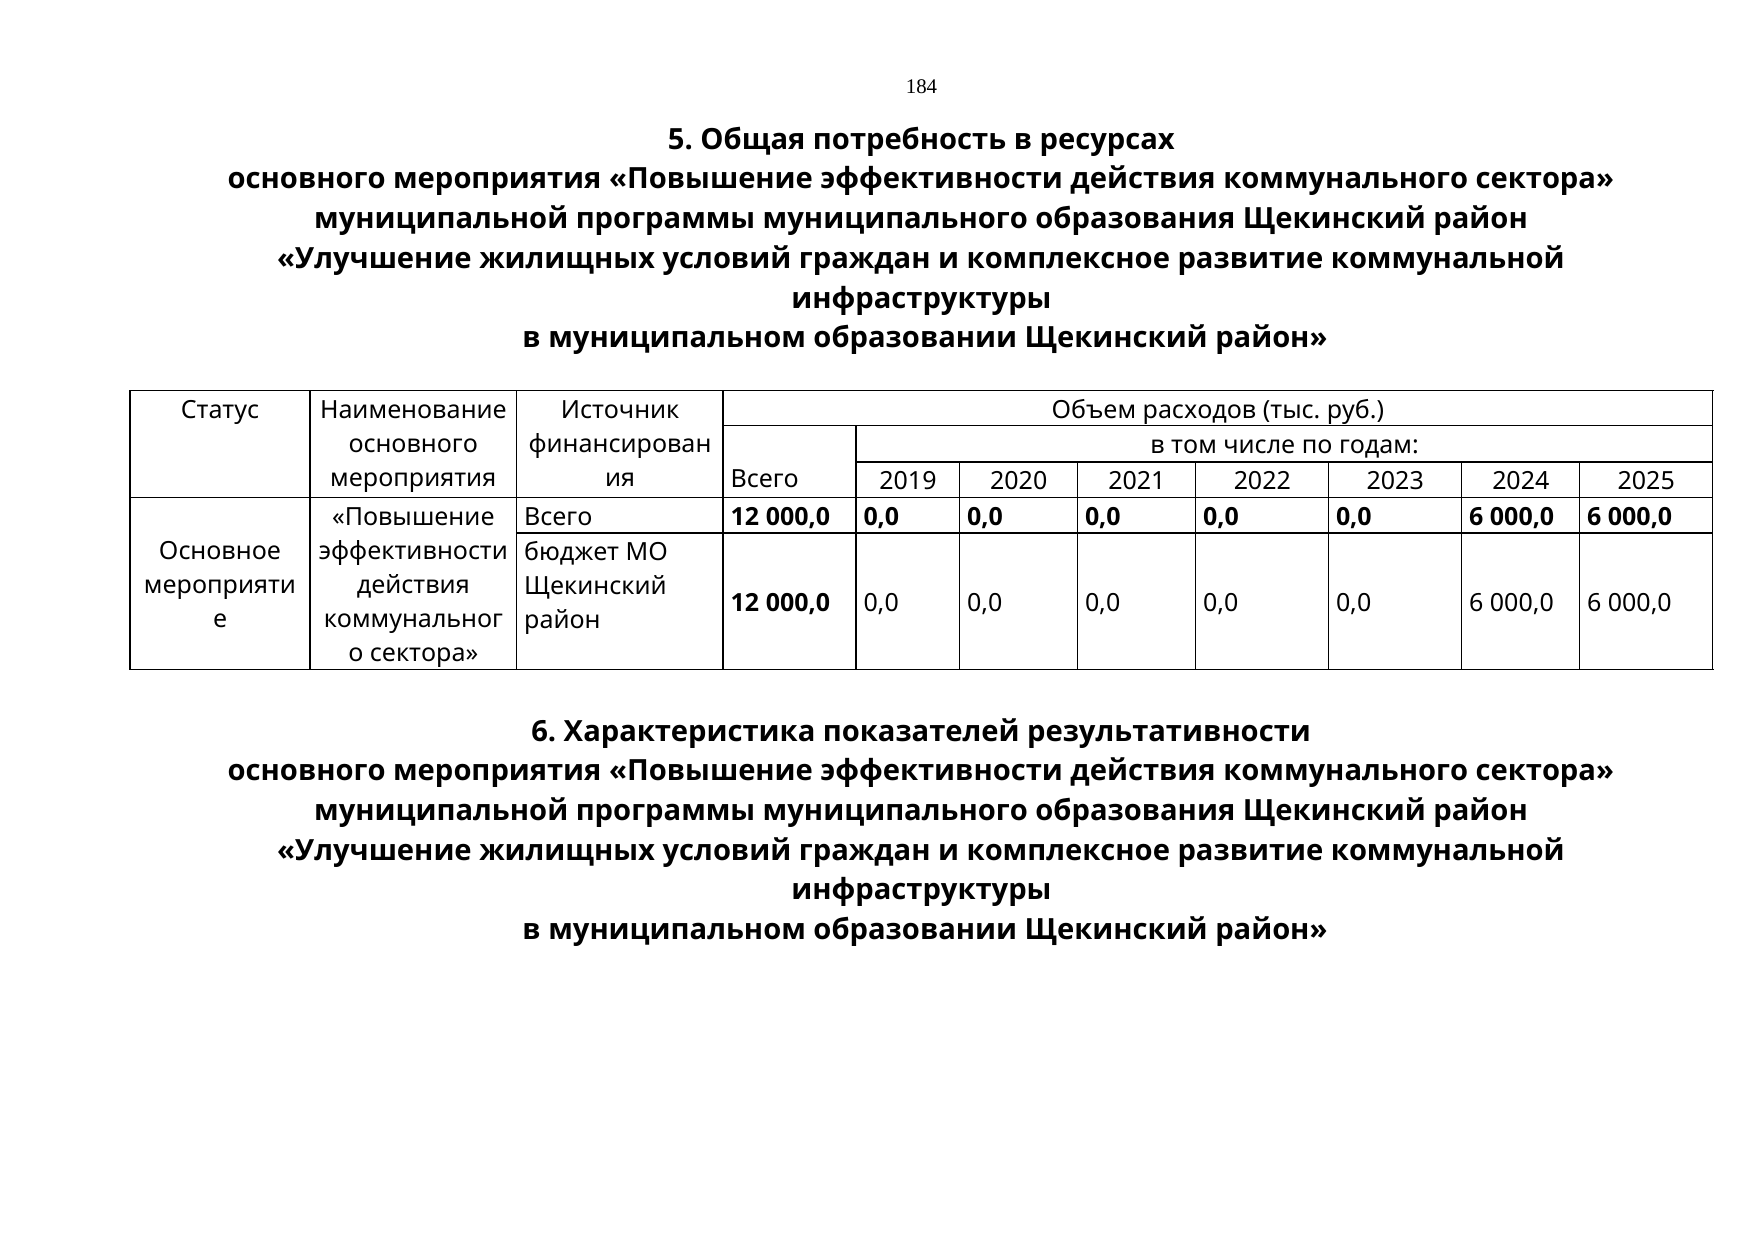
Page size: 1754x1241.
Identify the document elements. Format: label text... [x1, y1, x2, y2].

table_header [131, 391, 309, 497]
text основного мероприятия «Повышение эффективности действия коммунального сектора» [177, 158, 1665, 197]
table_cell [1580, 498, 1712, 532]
text 5. Общая потребность в ресурсах [177, 118, 1665, 158]
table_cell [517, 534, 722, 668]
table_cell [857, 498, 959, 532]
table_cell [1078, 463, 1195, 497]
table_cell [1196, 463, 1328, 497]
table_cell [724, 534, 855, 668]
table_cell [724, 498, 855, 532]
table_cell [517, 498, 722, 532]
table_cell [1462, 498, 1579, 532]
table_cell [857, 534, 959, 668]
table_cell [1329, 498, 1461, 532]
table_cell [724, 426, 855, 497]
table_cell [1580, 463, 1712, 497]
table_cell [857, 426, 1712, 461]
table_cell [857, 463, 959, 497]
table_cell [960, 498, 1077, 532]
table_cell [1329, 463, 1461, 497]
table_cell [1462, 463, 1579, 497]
text «Улучшение жилищных условий граждан и комплексное развитие коммунальной инфраструктуры [177, 829, 1665, 908]
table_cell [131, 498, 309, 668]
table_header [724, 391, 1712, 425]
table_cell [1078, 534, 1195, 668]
text муниципальной программы муниципального образования Щекинский район [177, 197, 1665, 237]
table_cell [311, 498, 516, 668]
text основного мероприятия «Повышение эффективности действия коммунального сектора» [177, 749, 1665, 789]
text «Улучшение жилищных условий граждан и комплексное развитие коммунальной инфраструктуры [177, 237, 1665, 317]
text в муниципальном образовании Щекинский район» [177, 908, 1665, 948]
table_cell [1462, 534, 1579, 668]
text в муниципальном образовании Щекинский район» [177, 317, 1665, 356]
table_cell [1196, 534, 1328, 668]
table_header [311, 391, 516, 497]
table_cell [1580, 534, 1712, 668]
text муниципальной программы муниципального образования Щекинский район [177, 789, 1665, 829]
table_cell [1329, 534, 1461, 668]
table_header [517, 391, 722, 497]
text 6. Характеристика показателей результативности [177, 710, 1665, 749]
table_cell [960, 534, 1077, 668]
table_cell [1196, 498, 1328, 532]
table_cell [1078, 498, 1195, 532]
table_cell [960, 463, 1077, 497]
